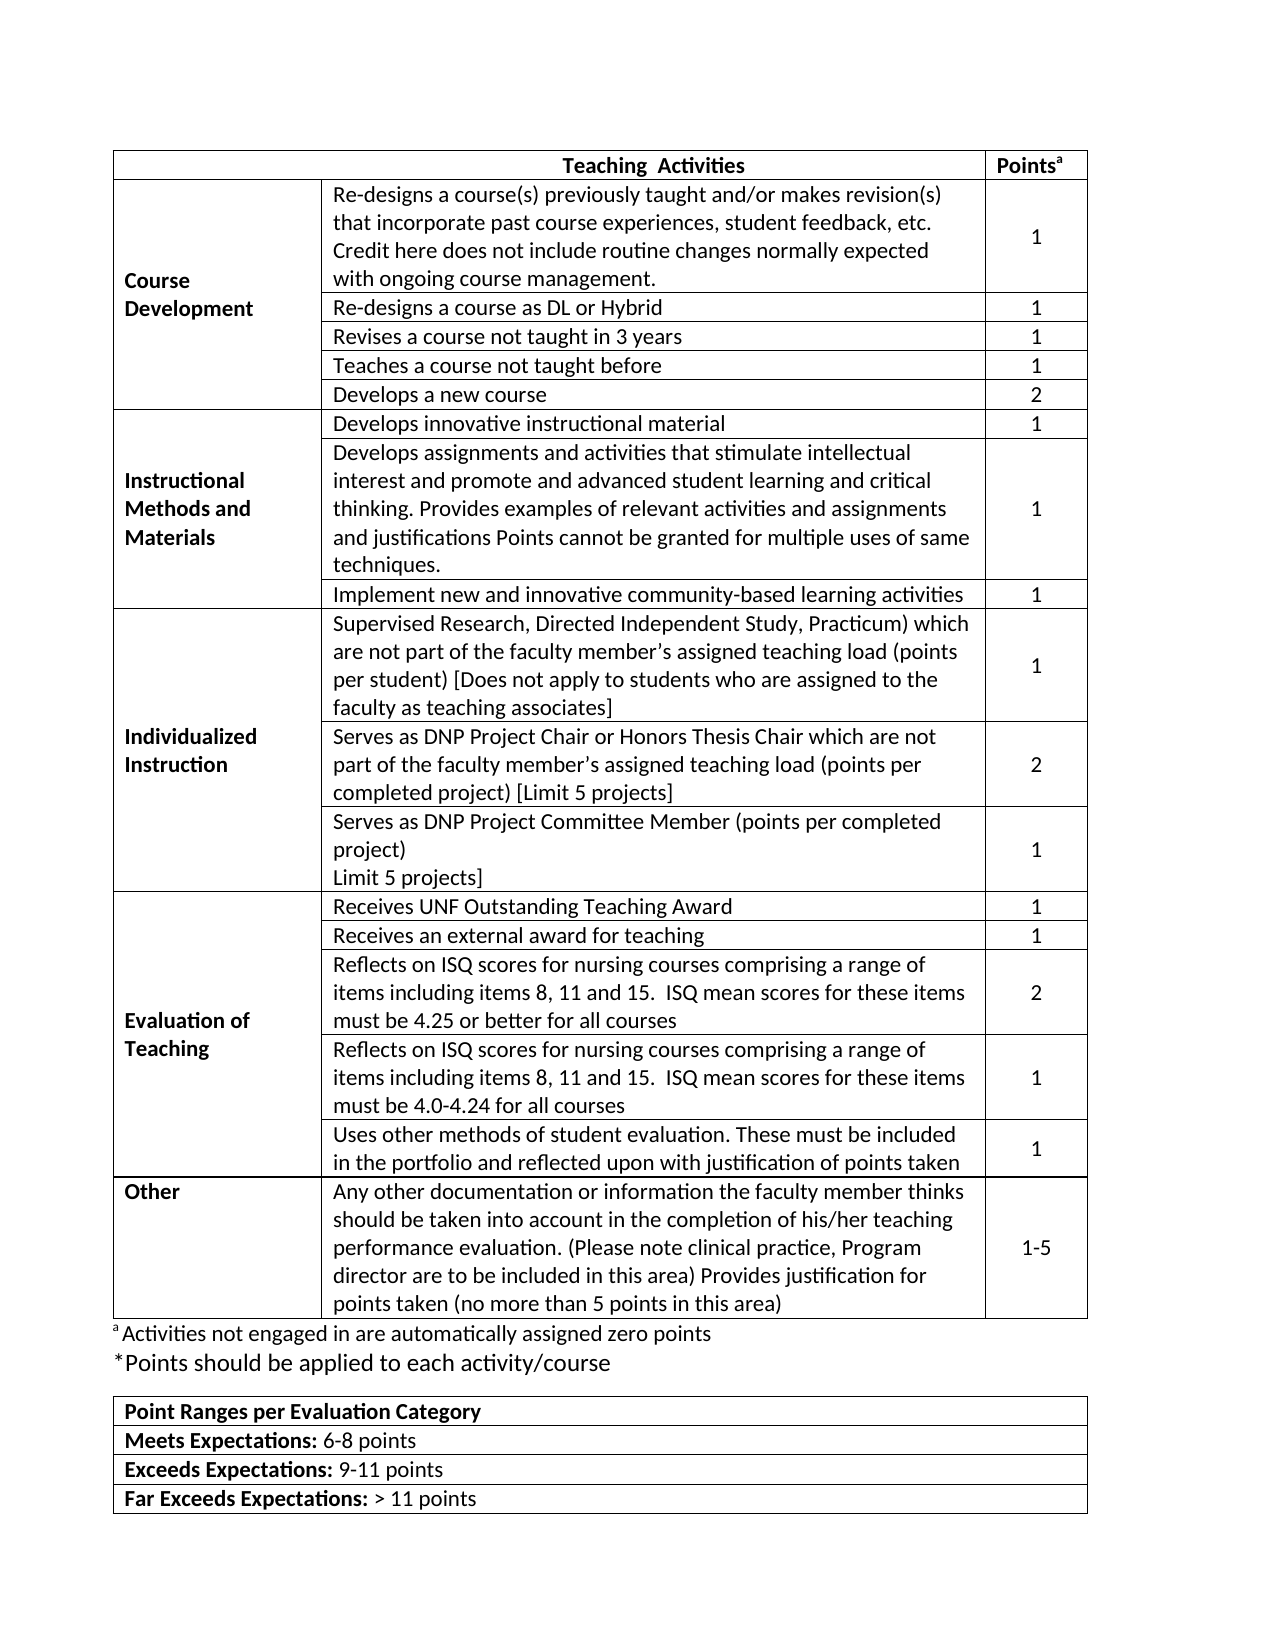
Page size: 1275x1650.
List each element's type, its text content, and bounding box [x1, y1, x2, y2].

table_cell 1 [986, 609, 1087, 721]
table_header [114, 151, 322, 179]
table_cell 1 [986, 322, 1087, 350]
table_cell Re-designs a course as DL or Hybrid [322, 293, 985, 321]
table_cell Re-designs a course(s) previously taught and/or makes revision(s) that incorporate past course experiences, student feedback, etc. Credit here does not include routine changes normally expected with ongoing course management. [322, 180, 985, 292]
table_cell Meets Expectations: 6-8 points [114, 1426, 1087, 1454]
table_cell Exceeds Expectations: 9-11 points [114, 1455, 1087, 1483]
table_header Pointsa [986, 151, 1087, 179]
table_cell Individualized Instruction [114, 609, 321, 891]
table_cell 1-5 [986, 1178, 1087, 1318]
table_cell Evaluation of Teaching [114, 892, 321, 1176]
table_cell Implement new and innovative community-based learning activities [322, 580, 985, 608]
table_cell Other [114, 1178, 321, 1318]
table_cell Course Development [114, 180, 321, 408]
table_cell 1 [986, 180, 1087, 292]
table_cell Far Exceeds Expectations: > 11 points [114, 1485, 1087, 1512]
table_cell Any other documentation or information the faculty member thinks should be taken into account in the completion of his/her teaching performance evaluation. (Please note clinical practice, Program director are to be included in this area) Provides justification for points taken (no more than 5 points in this area) [322, 1178, 985, 1318]
table_cell 1 [986, 580, 1087, 608]
table_cell Teaches a course not taught before [322, 351, 985, 379]
table_cell 1 [986, 921, 1087, 949]
table_cell 1 [986, 293, 1087, 321]
table_cell Instructional Methods and Materials [114, 410, 321, 608]
table_cell 1 [986, 351, 1087, 379]
table_cell Receives UNF Outstanding Teaching Award [322, 892, 985, 920]
table_cell 1 [986, 410, 1087, 437]
table_cell Develops assignments and activities that stimulate intellectual interest and promote and advanced student learning and critical thinking. Provides examples of relevant activities and assignments and justifications Points cannot be granted for multiple uses of same techniques. [322, 439, 985, 579]
table_header Point Ranges per Evaluation Category [114, 1397, 1087, 1425]
table_cell Reflects on ISQ scores for nursing courses comprising a range of items including items 8, 11 and 15. ISQ mean scores for these items must be 4.25 or better for all courses [322, 950, 985, 1034]
text *Points should be applied to each activity/course [112, 1347, 1162, 1377]
table_cell 1 [986, 892, 1087, 920]
table_cell 2 [986, 380, 1087, 408]
table_cell 1 [986, 807, 1087, 891]
text a Activities not engaged in are automatically assigned zero points [112, 1319, 1162, 1347]
table_cell Uses other methods of student evaluation. These must be included in the portfolio and reflected upon with justification of points taken [322, 1120, 985, 1176]
table_cell Develops a new course [322, 380, 985, 408]
table_cell Serves as DNP Project Committee Member (points per completed project) Limit 5 projects] [322, 807, 985, 891]
table_cell Develops innovative instructional material [322, 410, 985, 437]
table_header Teaching Activities [322, 151, 985, 179]
table_cell Reflects on ISQ scores for nursing courses comprising a range of items including items 8, 11 and 15. ISQ mean scores for these items must be 4.0-4.24 for all courses [322, 1035, 985, 1119]
table_cell Revises a course not taught in 3 years [322, 322, 985, 350]
table_cell Serves as DNP Project Chair or Honors Thesis Chair which are not part of the faculty member’s assigned teaching load (points per completed project) [Limit 5 projects] [322, 722, 985, 806]
table_cell 2 [986, 722, 1087, 806]
table_cell Receives an external award for teaching [322, 921, 985, 949]
table_cell Supervised Research, Directed Independent Study, Practicum) which are not part of the faculty member’s assigned teaching load (points per student) [Does not apply to students who are assigned to the faculty as teaching associates] [322, 609, 985, 721]
table_cell 1 [986, 439, 1087, 579]
table_cell 1 [986, 1120, 1087, 1176]
table_cell 2 [986, 950, 1087, 1034]
table_cell 1 [986, 1035, 1087, 1119]
